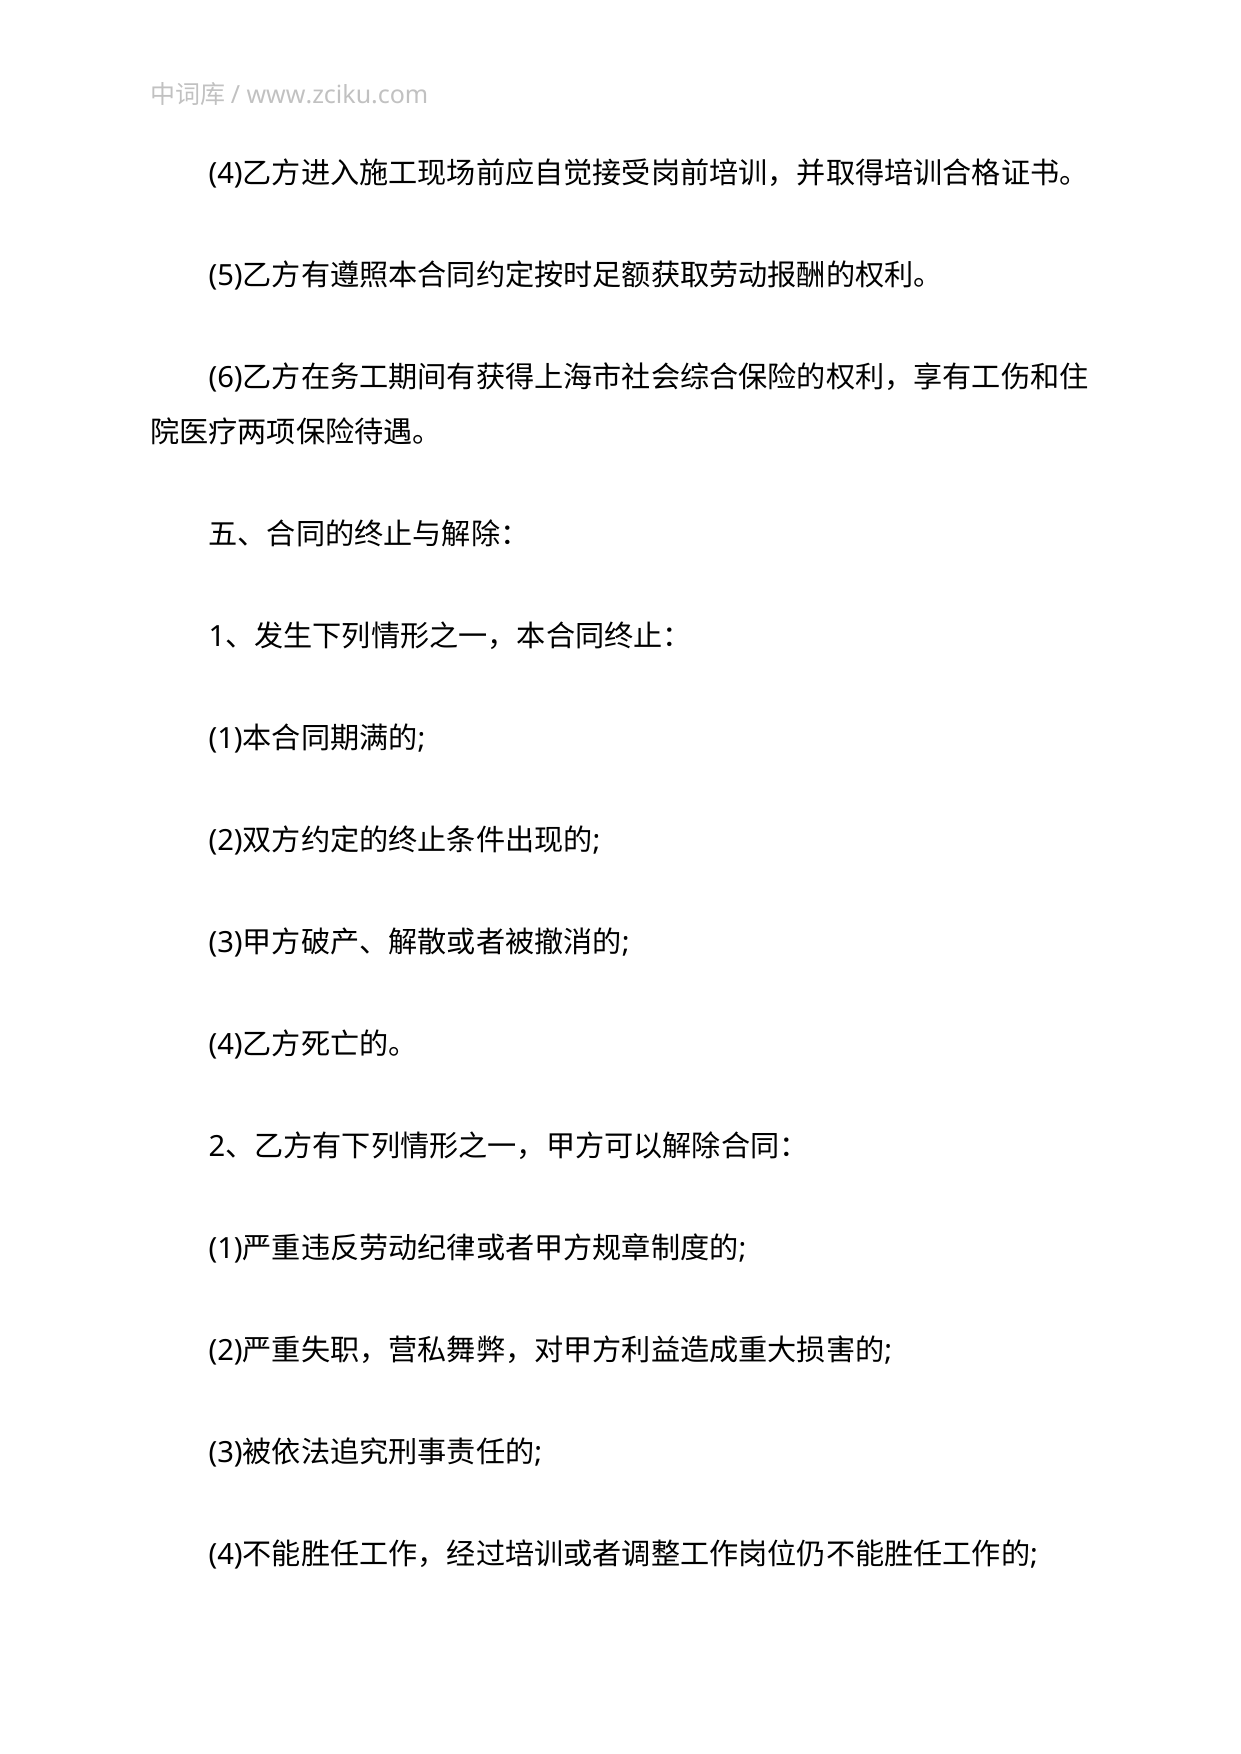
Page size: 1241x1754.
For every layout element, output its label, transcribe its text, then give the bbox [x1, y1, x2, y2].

text (2)双方约定的终止条件出现的; [150, 816, 1090, 859]
text 2、乙方有下列情形之一，甲方可以解除合同： [150, 1122, 1090, 1165]
text (3)甲方破产、解散或者被撤消的; [150, 918, 1090, 961]
text 五、合同的终止与解除： [150, 511, 1090, 553]
text (4)乙方死亡的。 [150, 1020, 1090, 1063]
text (1)严重违反劳动纪律或者甲方规章制度的; [150, 1224, 1090, 1267]
text (6)乙方在务工期间有获得上海市社会综合保险的权利，享有工伤和住院医疗两项保险待遇。 [150, 354, 1090, 451]
text (3)被依法追究刑事责任的; [150, 1428, 1090, 1471]
text (5)乙方有遵照本合同约定按时足额获取劳动报酬的权利。 [150, 252, 1090, 294]
text (4)不能胜任工作，经过培训或者调整工作岗位仍不能胜任工作的; [150, 1530, 1090, 1573]
text (1)本合同期满的; [150, 714, 1090, 757]
text (2)严重失职，营私舞弊，对甲方利益造成重大损害的; [150, 1326, 1090, 1369]
text (4)乙方进入施工现场前应自觉接受岗前培训，并取得培训合格证书。 [150, 150, 1090, 192]
text 1、发生下列情形之一，本合同终止： [150, 612, 1090, 655]
